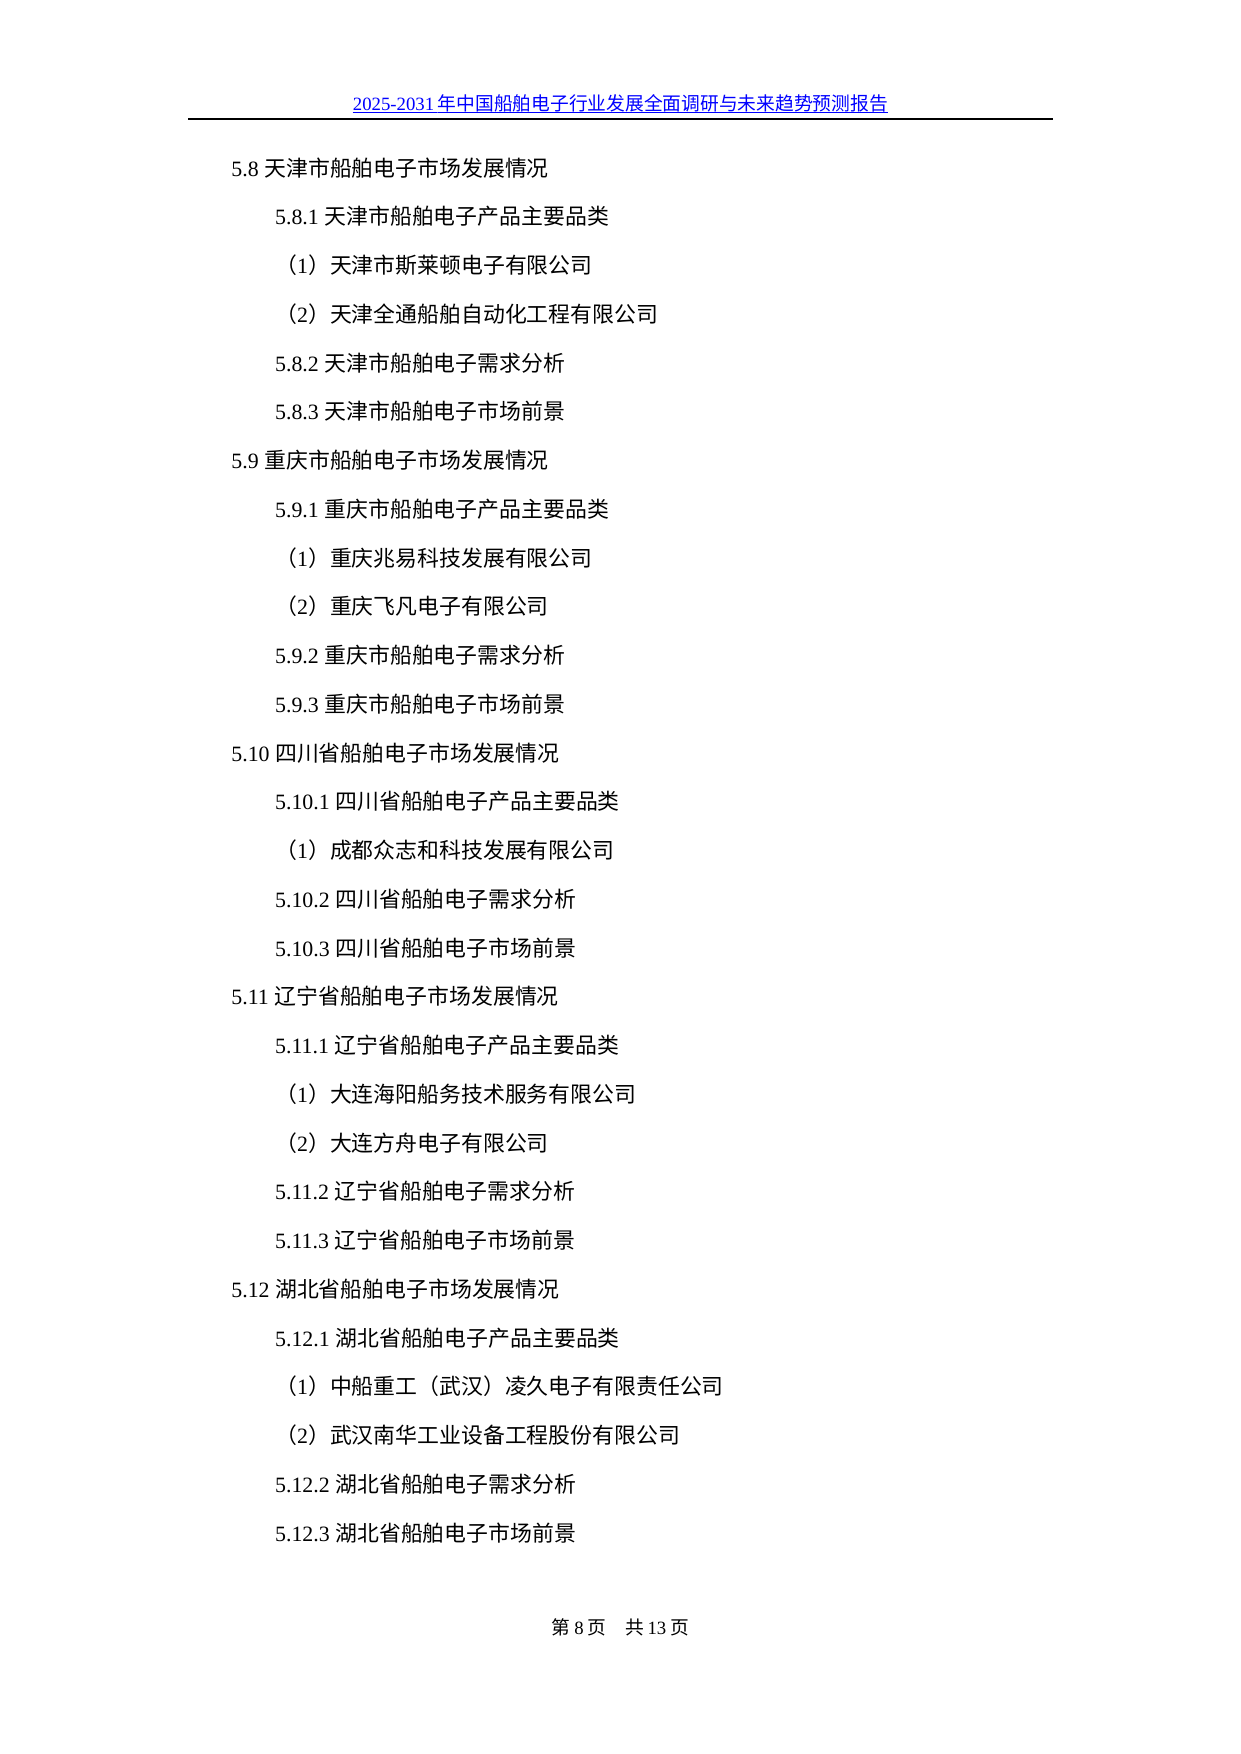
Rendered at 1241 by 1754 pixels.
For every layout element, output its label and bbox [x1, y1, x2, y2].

text [187, 150, 1053, 1548]
